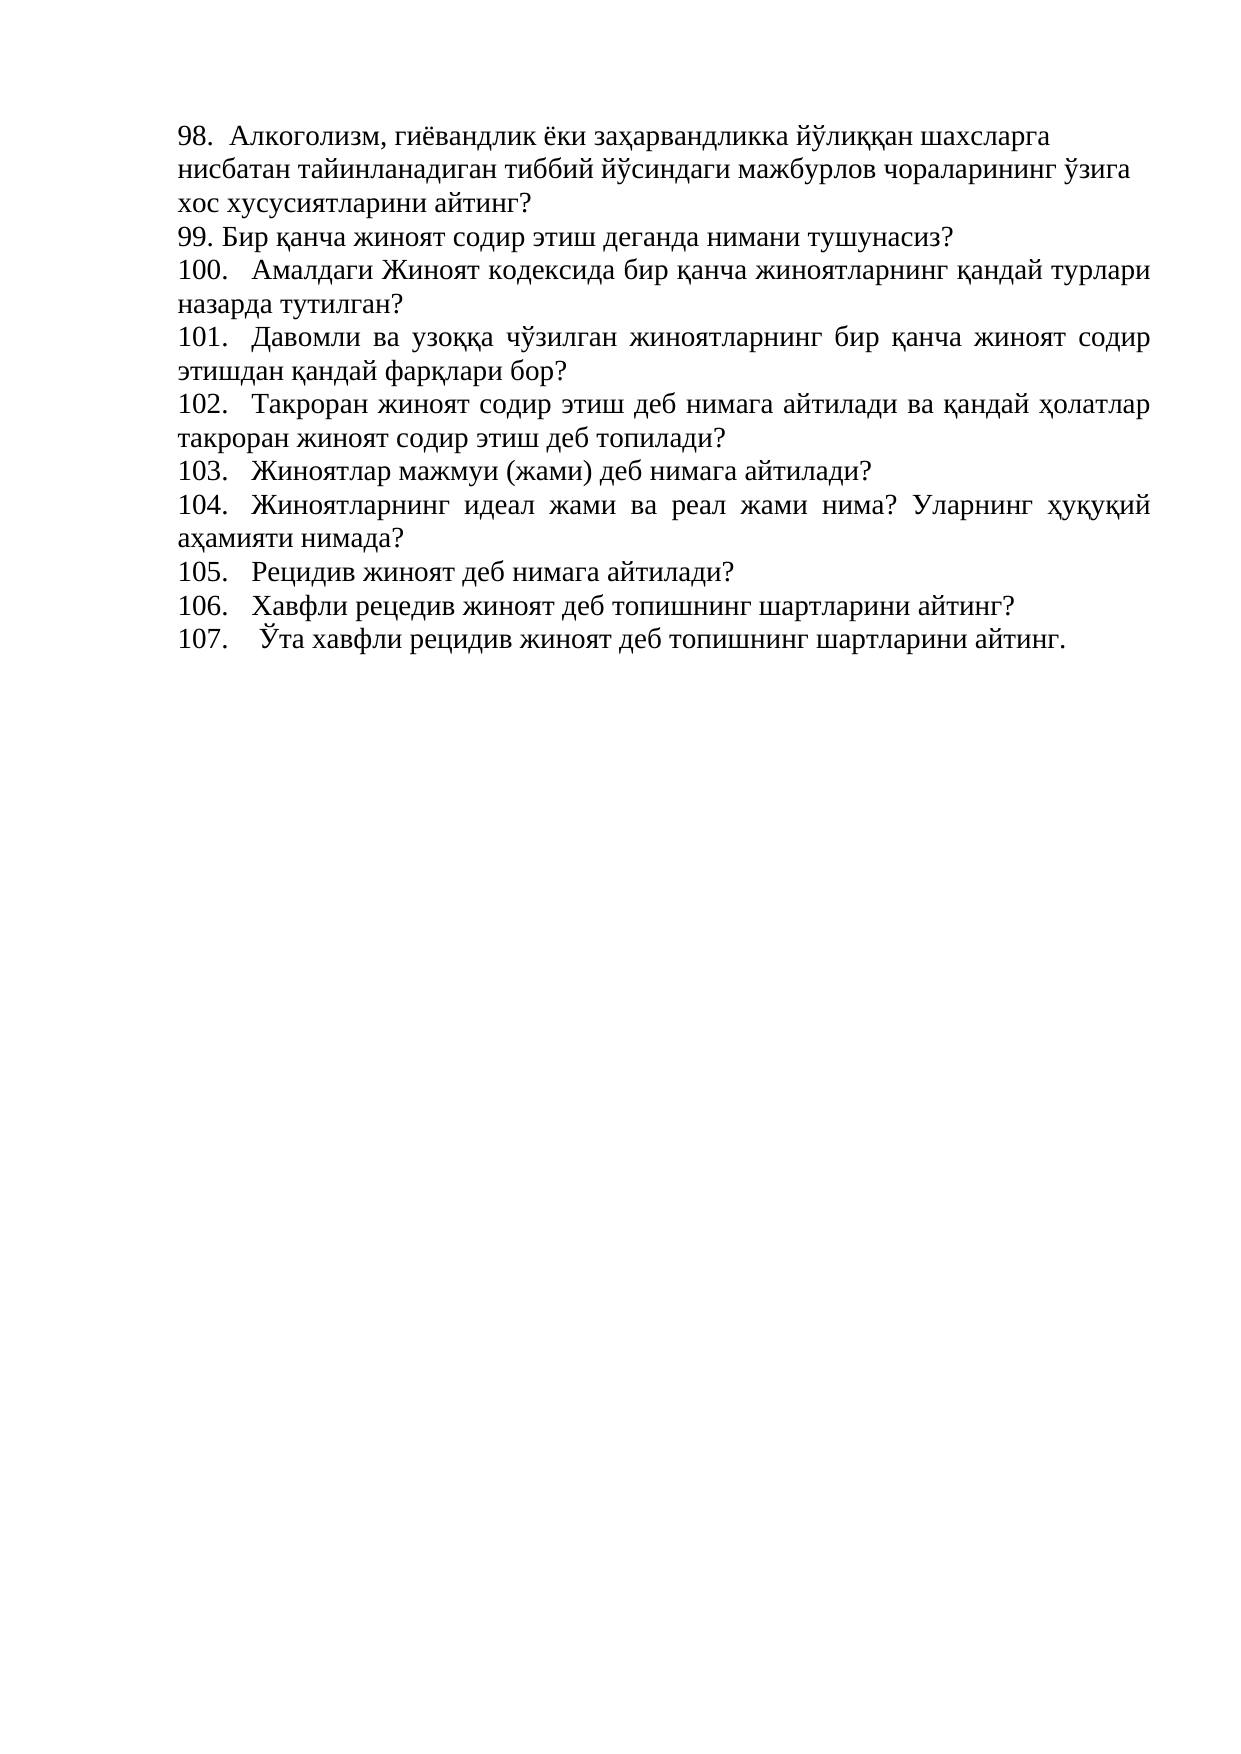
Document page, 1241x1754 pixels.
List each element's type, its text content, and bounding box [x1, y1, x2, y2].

list Амалдаги Жиноят кодексида бир қанча жиноятларнинг қандай турлари назарда тутилган? [177, 252, 1152, 319]
list Ўта хавфли рецидив жиноят деб топишнинг шартларини айтинг. [177, 621, 1152, 655]
list Жиноятлар мажмуи (жами) деб нимага айтилади? [177, 453, 1152, 487]
list Рецидив жиноят деб нимага айтилади? [177, 554, 1152, 588]
list Давомли ва узоққа чўзилган жиноятларнинг бир қанча жиноят содир этишдан қандай фарқлари бор? [177, 319, 1152, 386]
list Такроран жиноят содир этиш деб нимага айтилади ва қандай ҳолатлар такроран жиноят содир этиш деб топилади? [177, 386, 1152, 453]
list Хавфли рецедив жиноят деб топишнинг шартларини айтинг? [177, 588, 1152, 621]
list Бир қанча жиноят содир этиш деганда нимани тушунасиз? [177, 219, 1152, 252]
list Жиноятларнинг идеал жами ва реал жами нима? Уларнинг ҳуқуқий аҳамияти нимада? [177, 487, 1152, 554]
list Алкоголизм, гиёвандлик ёки заҳарвандликка йўлиққан шахсларга нисбатан тайинланадиган тиббий йўсиндаги мажбурлов чораларининг ўзига хос хусусиятларини айтинг? [177, 118, 1152, 219]
